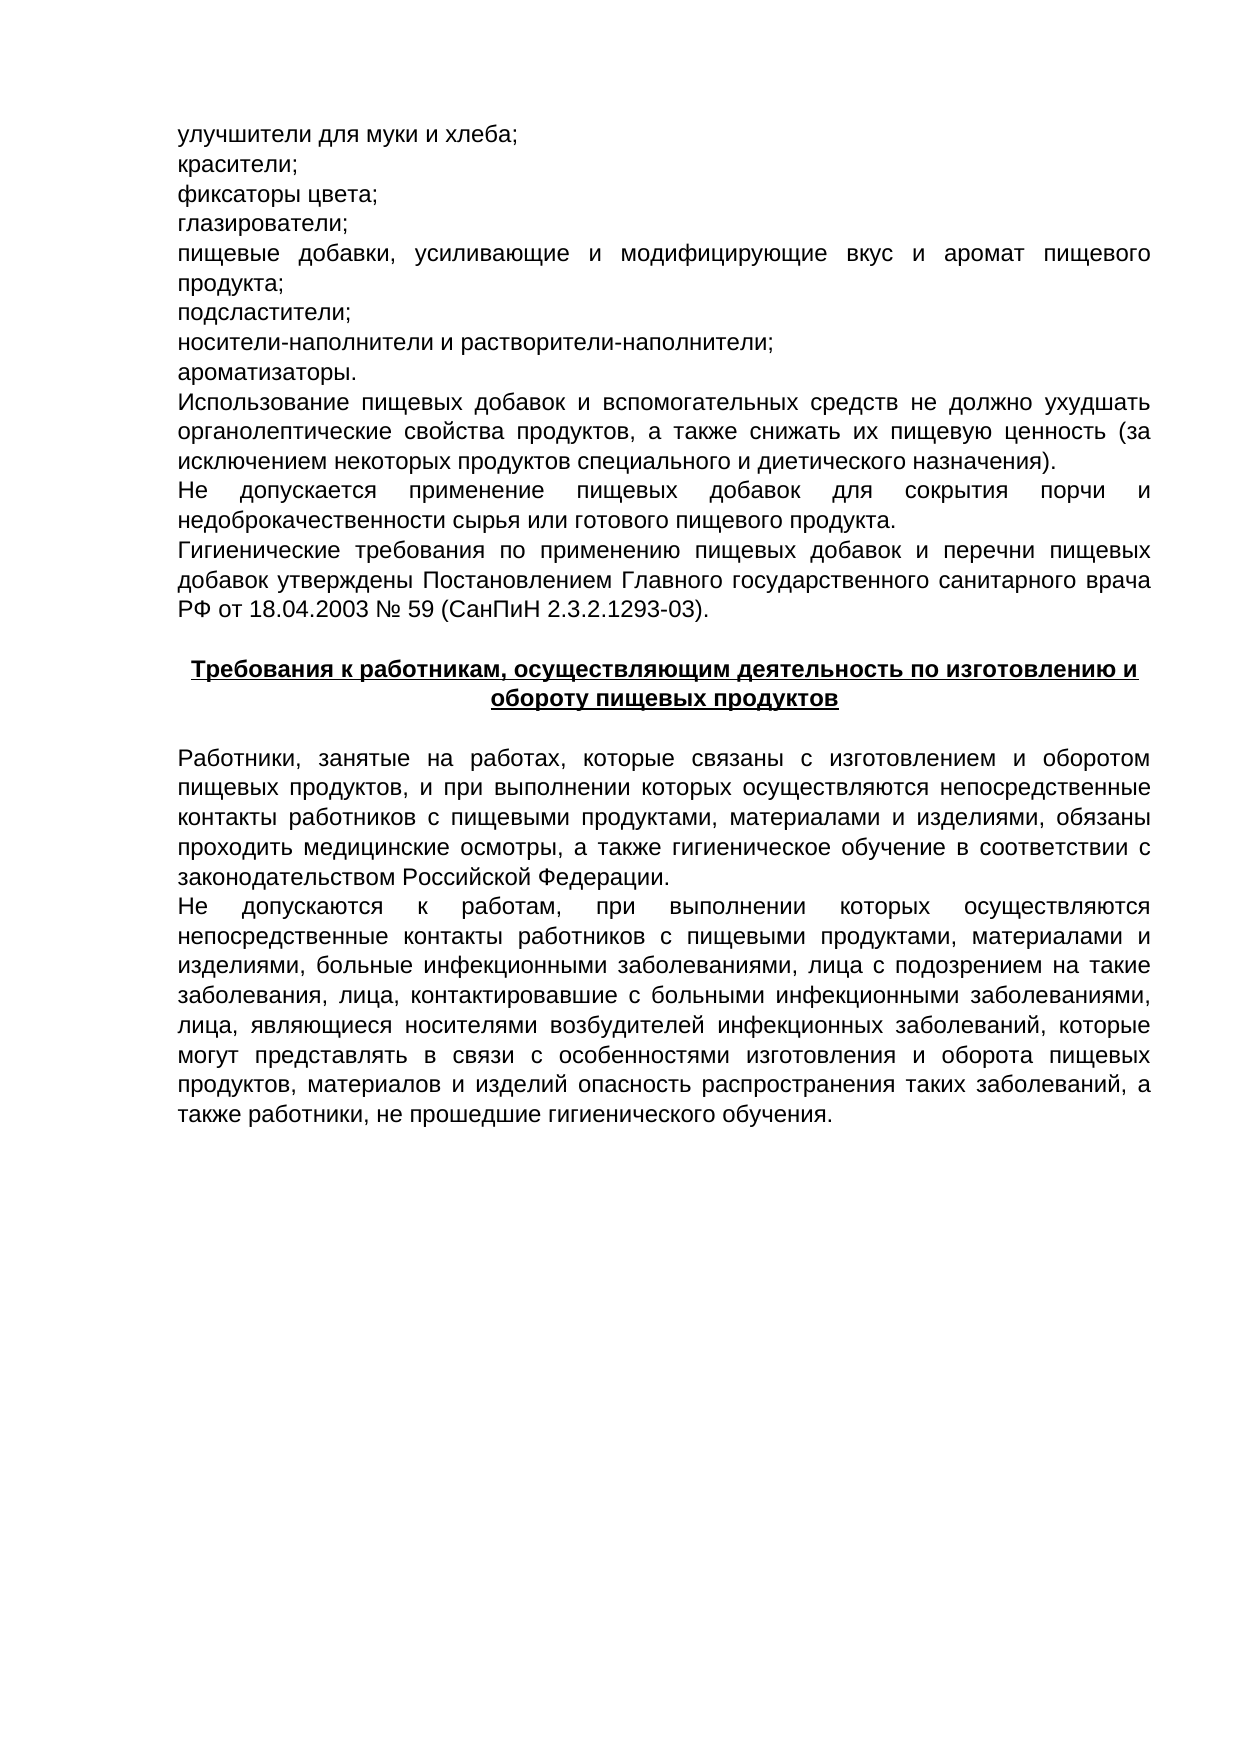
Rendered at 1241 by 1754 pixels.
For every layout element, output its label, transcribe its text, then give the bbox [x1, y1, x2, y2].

text ароматизаторы. [177, 356, 1152, 385]
text Использование пищевых добавок и вспомогательных средств не должно ухудшать органолептические свойства продуктов, а также снижать их пищевую ценность (за исключением некоторых продуктов специального и диетического назначения). [177, 385, 1152, 474]
text Не допускается применение пищевых добавок для сокрытия порчи и недоброкачественности сырья или готового пищевого продукта. [177, 474, 1152, 534]
text Не допускаются к работам, при выполнении которых осуществляются непосредственные контакты работников с пищевыми продуктами, материалами и изделиями, больные инфекционными заболеваниями, лица с подозрением на такие заболевания, лица, контактировавшие с больными инфекционными заболеваниями, лица, являющиеся носителями возбудителей инфекционных заболеваний, которые могут представлять в связи с особенностями изготовления и оборота пищевых продуктов, материалов и изделий опасность распространения таких заболеваний, а также работники, не прошедшие гигиенического обучения. [177, 890, 1152, 1127]
text пищевые добавки, усиливающие и модифицирующие вкус и аромат пищевого продукта; [177, 237, 1152, 296]
text носители-наполнители и растворители-наполнители; [177, 326, 1152, 356]
text Работники, занятые на работах, которые связаны с изготовлением и оборотом пищевых продуктов, и при выполнении которых осуществляются непосредственные контакты работников с пищевыми продуктами, материалами и изделиями, обязаны проходить медицинские осмотры, а также гигиеническое обучение в соответствии с законодательством Российской Федерации. [177, 742, 1152, 890]
text Требования к работникам, осуществляющим деятельность по изготовлению и обороту пищевых продуктов [177, 652, 1152, 712]
text улучшители для муки и хлеба; [177, 118, 1152, 148]
text глазирователи; [177, 207, 1152, 237]
text фиксаторы цвета; [177, 177, 1152, 207]
text подсластители; [177, 296, 1152, 326]
text Гигиенические требования по применению пищевых добавок и перечни пищевых добавок утверждены Постановлением Главного государственного санитарного врача РФ от 18.04.2003 № 59 (СанПиН 2.3.2.1293-03). [177, 534, 1152, 623]
text красители; [177, 148, 1152, 177]
